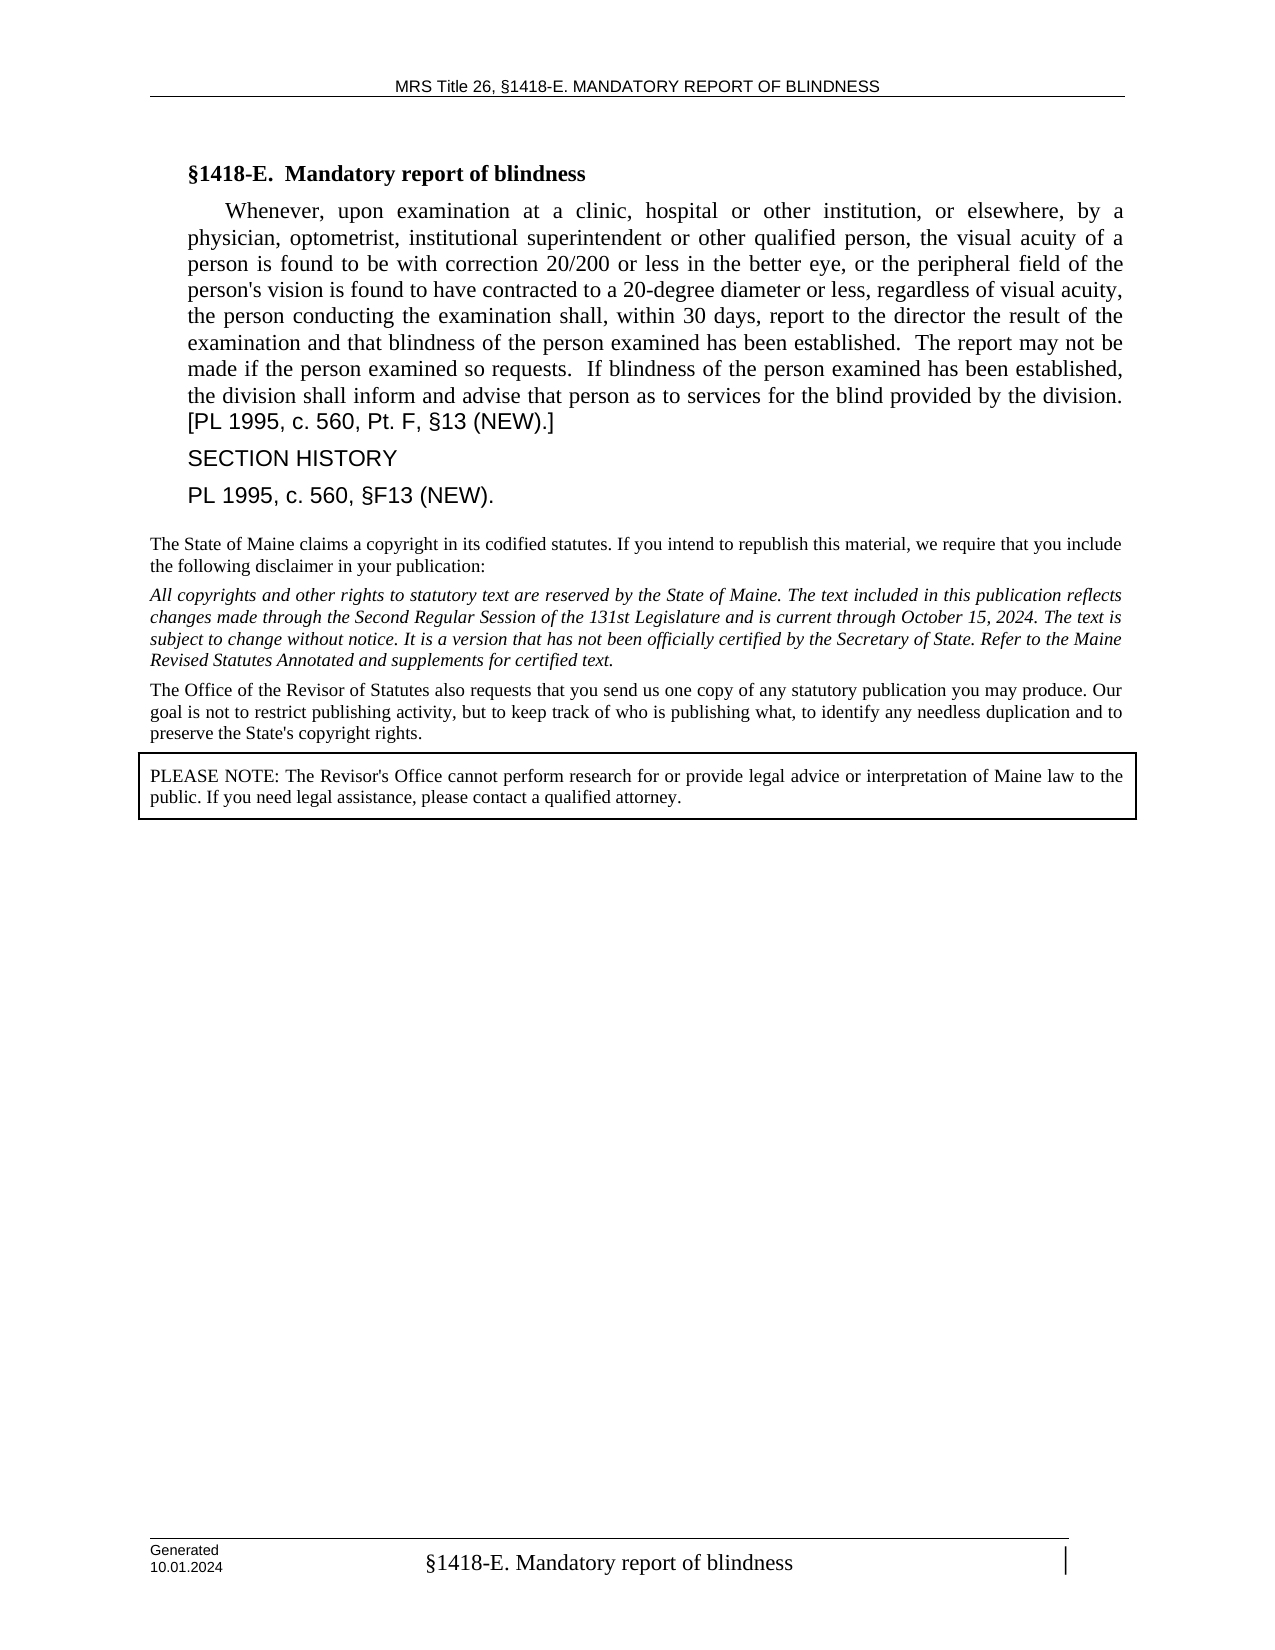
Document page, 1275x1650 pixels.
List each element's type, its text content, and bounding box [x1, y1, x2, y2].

text All copyrights and other rights to statutory text are reserved by the State of Maine. The text included in this publication reflects changes made through the Second Regular Session of the 131st Legislature and is current through October 15, 2024 . The text is subject to change without notice. It is a version that has not been officially certified by the Secretary of State. Refer to the Maine Revised Statutes Annotated and supplements for certified text. [150, 584, 1125, 671]
text Whenever, upon examination at a clinic, hospital or other institution, or elsewhere, by a physician, optometrist, institutional superintendent or other qualified person, the visual acuity of a person is found to be with correction 20/200 or less in the better eye, or the peripheral field of the person's vision is found to have contracted to a 20-degree diameter or less, regardless of visual acuity, the person conducting the examination shall, within 30 days, report to the director the result of the examination and that blindness of the person examined has been established. The report may not be made if the person examined so requests. If blindness of the person examined has been established, the division shall inform and advise that person as to services for the blind provided by the division. [PL 1995, c. 560, Pt. F, §13 (NEW).] [187, 197, 1125, 434]
text PLEASE NOTE: The Revisor's Office cannot perform research for or provide legal advice or interpretation of Maine law to the public. If you need legal assistance, please contact a qualified attorney. [140, 754, 1135, 818]
text The Office of the Revisor of Statutes also requests that you send us one copy of any statutory publication you may produce. Our goal is not to restrict publishing activity, but to keep track of who is publishing what, to identify any needless duplication and to preserve the State's copyright rights. [150, 679, 1125, 744]
text §1418-E. Mandatory report of blindness [187, 160, 1125, 187]
text PL 1995, c. 560, §F13 (NEW). [187, 482, 1125, 508]
text The State of Maine claims a copyright in its codified statutes. If you intend to republish this material, we require that you include the following disclaimer in your publication: [150, 533, 1125, 576]
text SECTION HISTORY [187, 445, 1125, 471]
